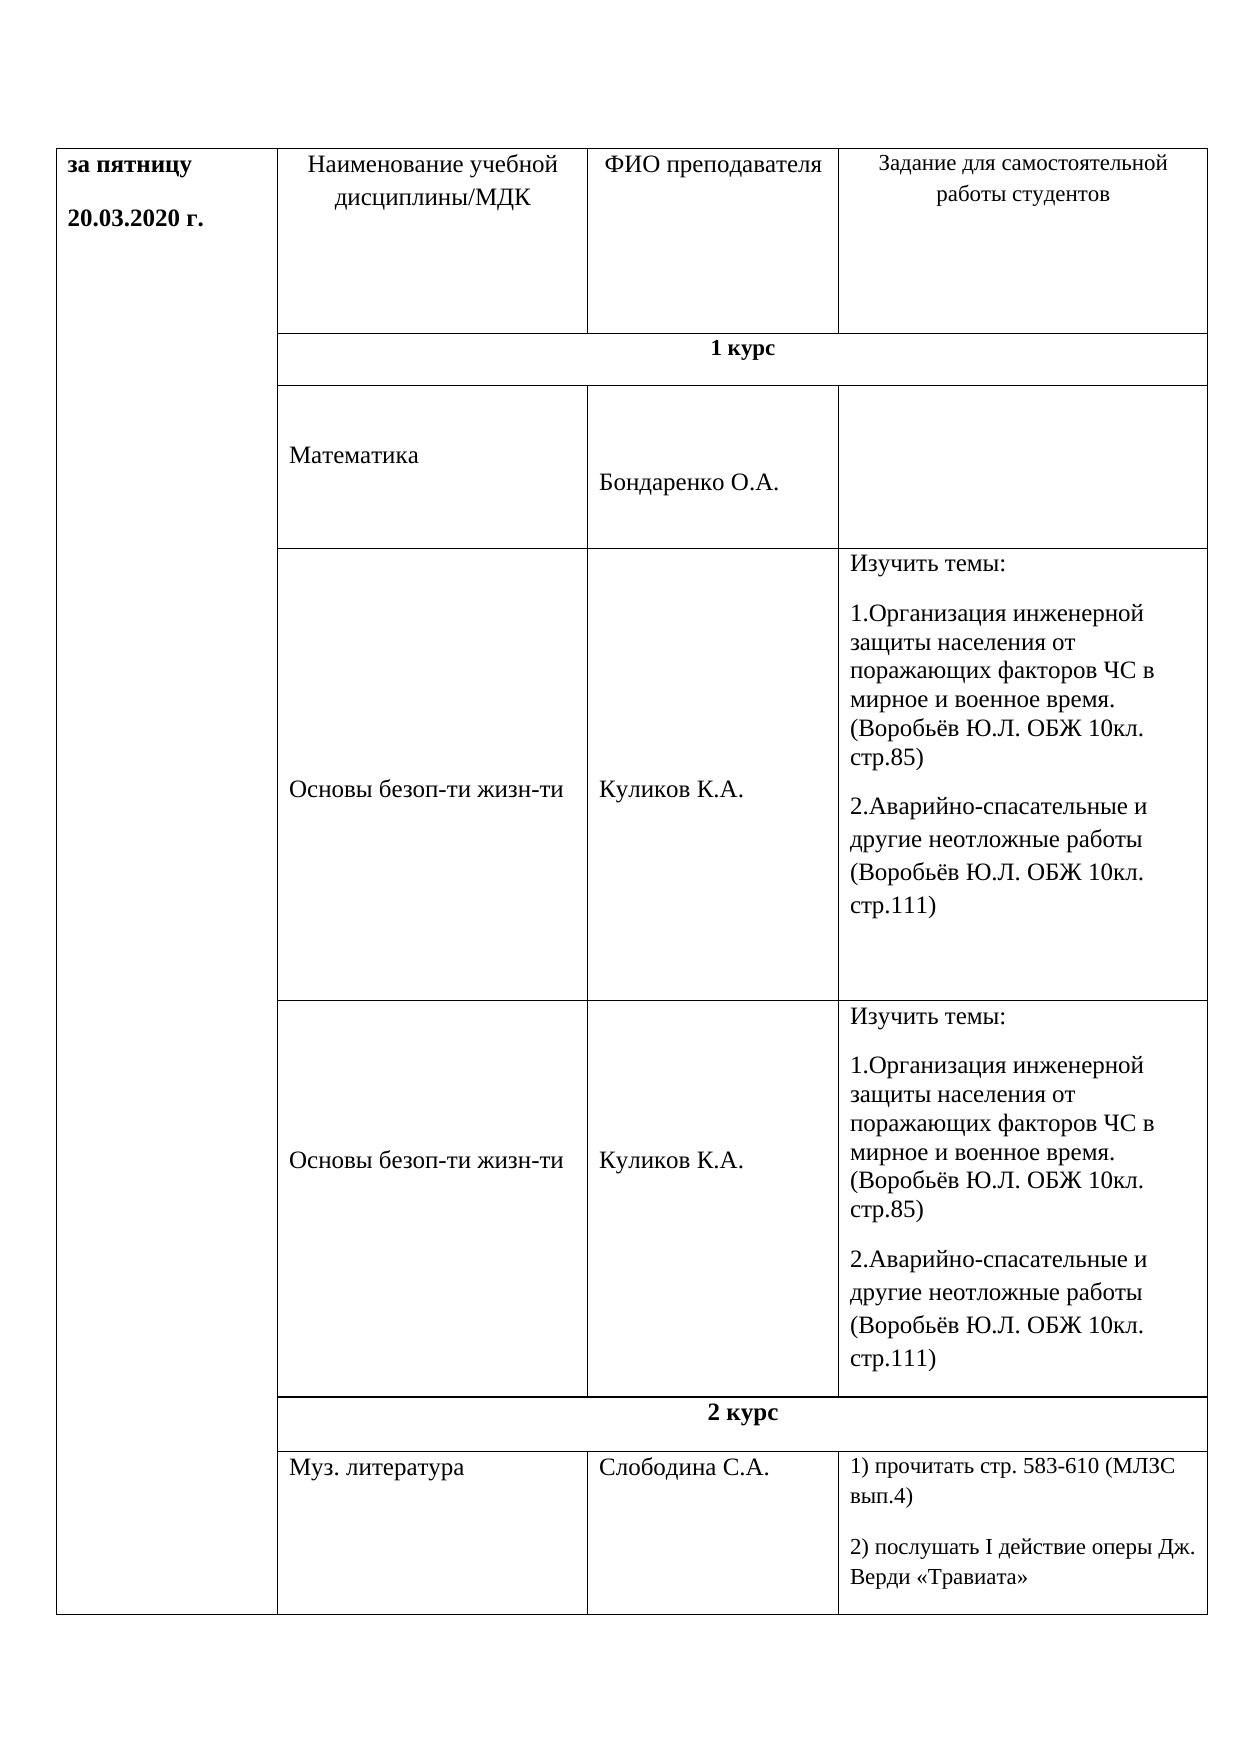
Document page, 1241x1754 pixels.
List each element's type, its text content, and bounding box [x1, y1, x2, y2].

table_header за пятницу 20.03.2020 г. [57, 149, 277, 1614]
table_cell Муз. литература [278, 1452, 587, 1614]
table_header ФИО преподавателя [588, 149, 838, 333]
table_cell Математика [278, 386, 587, 547]
table_cell 1 курс [278, 334, 1207, 385]
table_cell Слободина С.А. [588, 1452, 838, 1614]
table_cell Основы безоп-ти жизн-ти [278, 549, 587, 1000]
table_cell Куликов К.А. [588, 1001, 838, 1396]
table_cell Куликов К.А. [588, 549, 838, 1000]
table_cell 2 курс [278, 1398, 1207, 1451]
table_cell [839, 386, 1207, 547]
table_cell 1) прочитать стр. 583-610 (МЛЗС вып.4) 2) послушать I действие оперы Дж. Верди «Травиата» [839, 1452, 1207, 1614]
table_header Задание для самостоятельной работы студентов [839, 149, 1207, 333]
table_header Наименование учебной дисциплины/МДК [278, 149, 587, 333]
table_cell Бондаренко О.А. [588, 386, 838, 547]
table_cell Изучить темы: 1.Организация инженерной защиты населения от поражающих факторов ЧС в мирное и военное время. (Воробьёв Ю.Л. ОБЖ 10кл. стр.85) 2.Аварийно-спасательные и другие неотложные работы (Воробьёв Ю.Л. ОБЖ 10кл. стр.111) [839, 549, 1207, 1000]
table_cell Основы безоп-ти жизн-ти [278, 1001, 587, 1396]
table_cell Изучить темы: 1.Организация инженерной защиты населения от поражающих факторов ЧС в мирное и военное время. (Воробьёв Ю.Л. ОБЖ 10кл. стр.85) 2.Аварийно-спасательные и другие неотложные работы (Воробьёв Ю.Л. ОБЖ 10кл. стр.111) [839, 1001, 1207, 1396]
